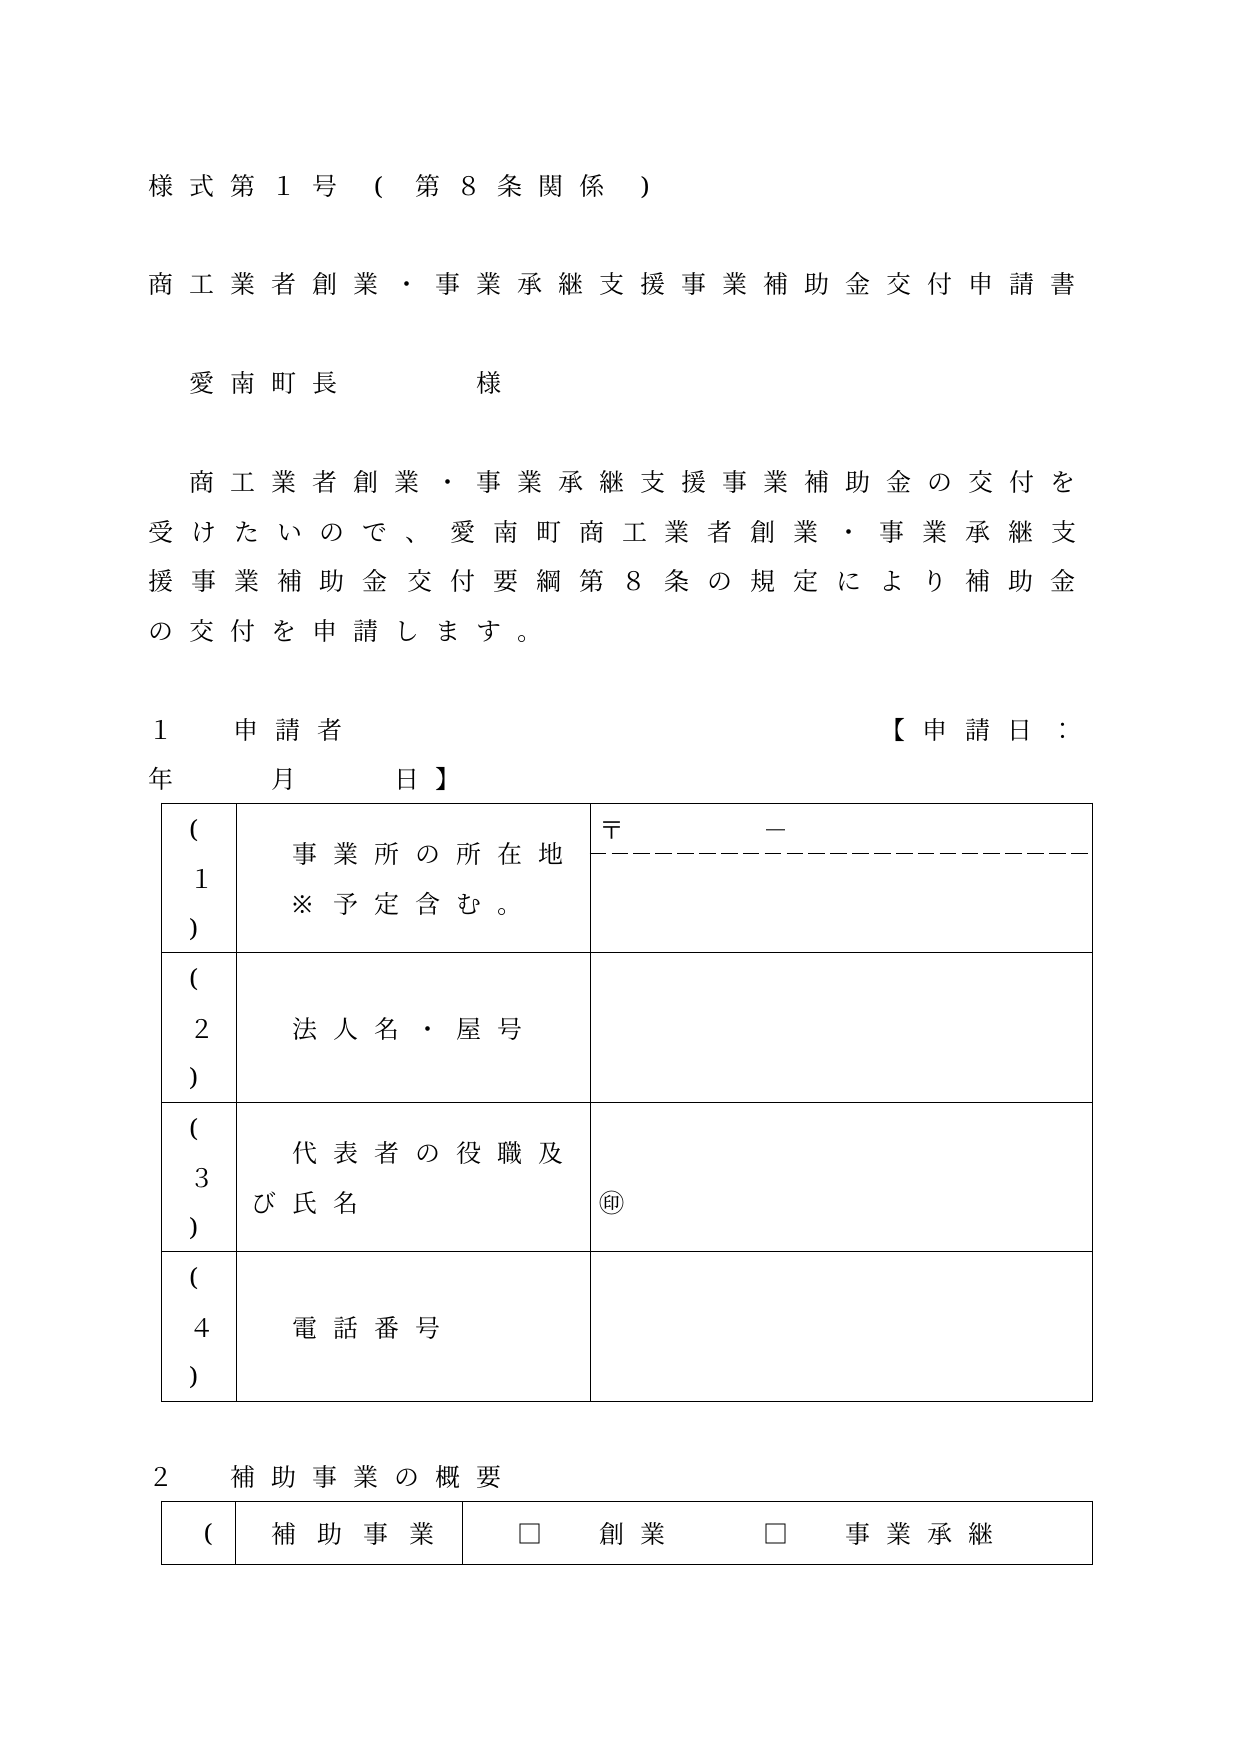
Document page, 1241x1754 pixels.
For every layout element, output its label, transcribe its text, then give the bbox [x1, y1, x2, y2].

table_header (１) [162, 804, 236, 952]
table_header 〒 － [591, 804, 1092, 853]
text 商工業者創業・事業承継支援事業補助金の交付を受けたいので、愛南町商工業者創業・事業承継支援事業補助金交付要綱第８条の規定により補助金の交付を申請します。 [148, 456, 1092, 654]
text 商工業者創業・事業承継支援事業補助金交付申請書 [148, 258, 1092, 308]
text 様式第１号(第８条関係) [148, 159, 1092, 209]
table_cell [591, 1252, 1092, 1401]
table_cell 代表者の役職及び氏名 [237, 1103, 590, 1251]
table_cell 電話番号 [237, 1252, 590, 1401]
table_cell (３) [162, 1103, 236, 1251]
table_cell [591, 853, 1092, 952]
table_cell (２) [162, 953, 236, 1102]
text ２ 補助事業の概要 [148, 1451, 1092, 1501]
table_cell ㊞ [591, 1103, 1092, 1251]
text １ 申請者 【申請日： 年 月 日】 [148, 704, 1092, 803]
text 愛南町長 様 [148, 357, 1038, 407]
table_header (１) [162, 1502, 235, 1564]
table_header 事業所の所在地 ※予定含む。 [237, 804, 590, 952]
table_cell 法人名・屋号 [237, 953, 590, 1102]
table_cell (４) [162, 1252, 236, 1401]
table_header 補助事業の区分 [236, 1502, 462, 1564]
table_header □ 創業 □ 事業承継 [463, 1502, 1092, 1564]
table_cell [591, 953, 1092, 1102]
